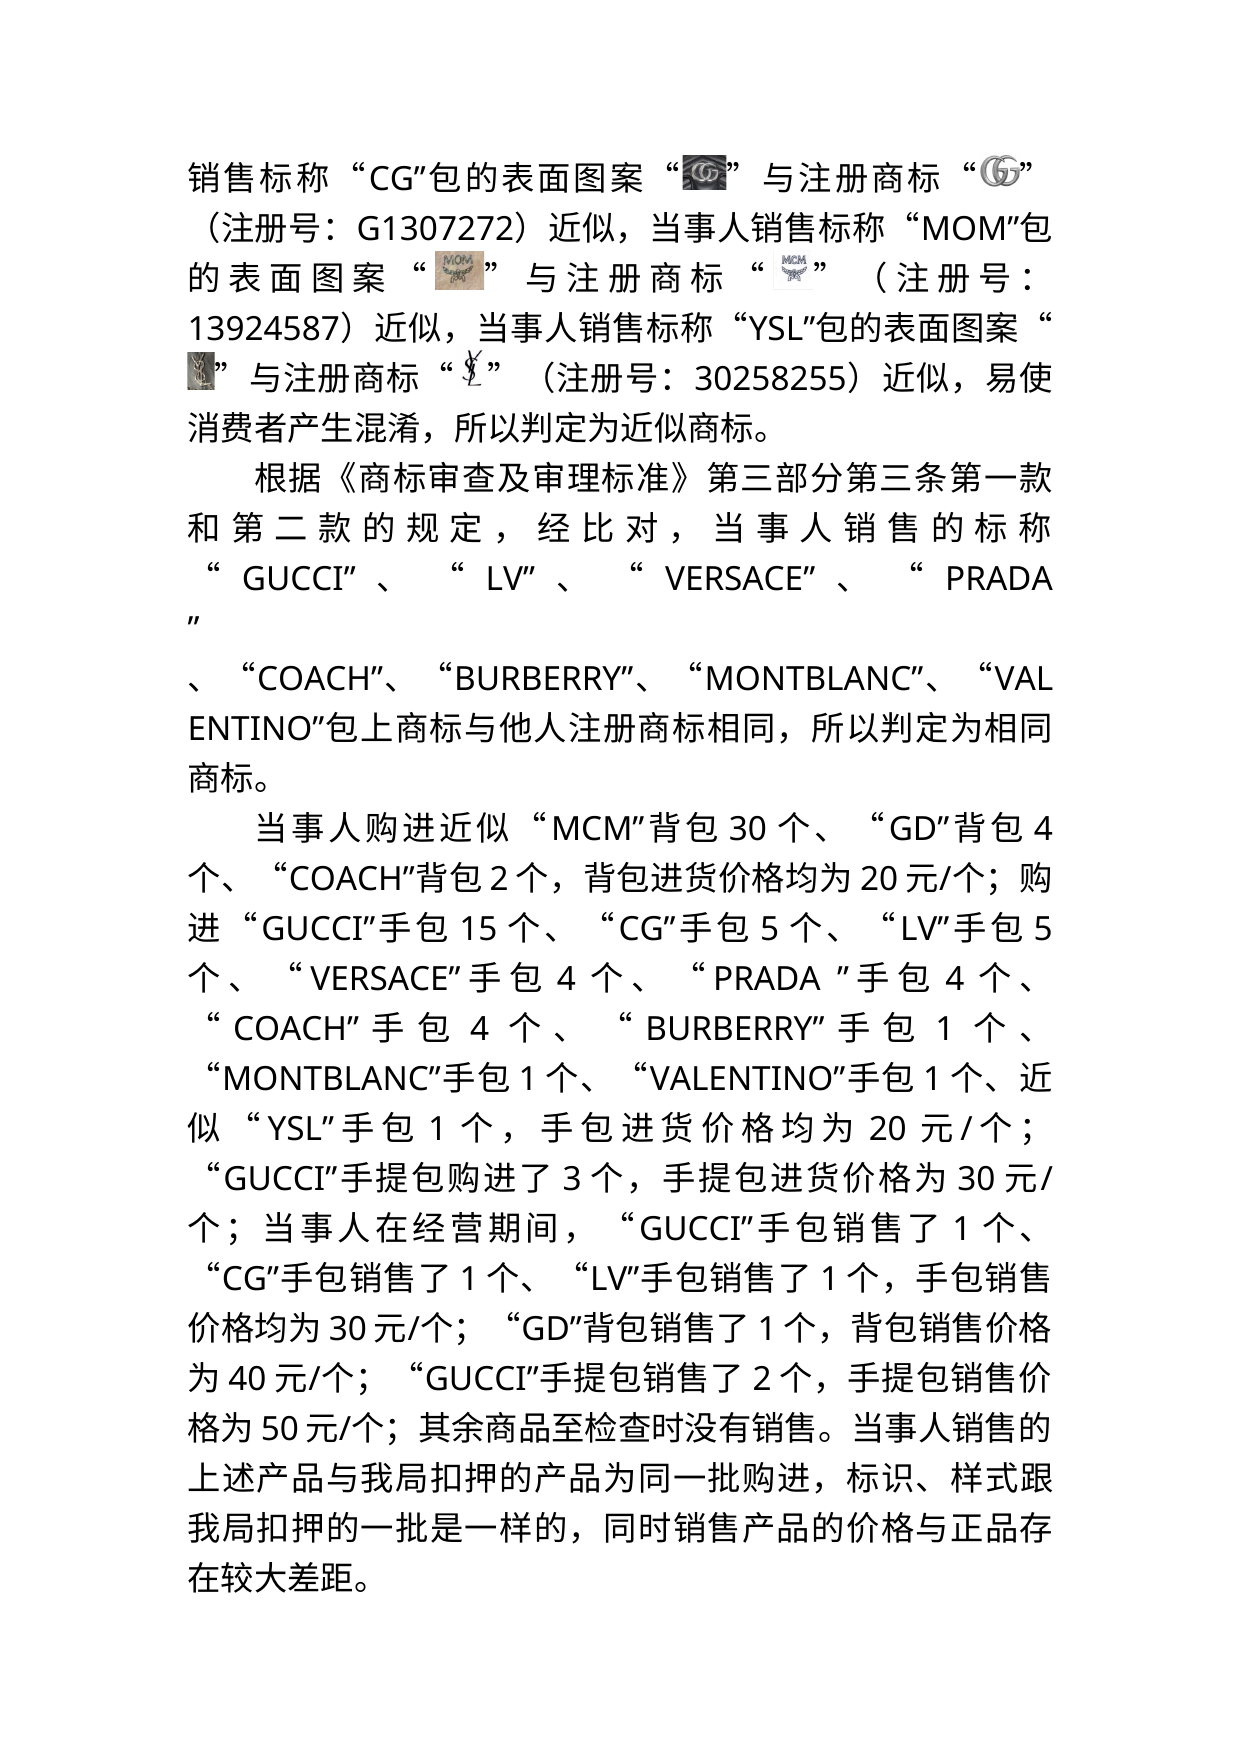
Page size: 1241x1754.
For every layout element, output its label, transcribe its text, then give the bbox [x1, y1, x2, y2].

picture [435, 251, 485, 290]
picture [455, 345, 488, 390]
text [187, 150, 1053, 450]
picture [187, 352, 215, 390]
text 当事人购进近似“MCM”背包30个、“GD”背包4个、“COACH”背包2个，背包进货价格均为20元/个；购进“GUCCI”手包15个、“CG”手包5个、“LV”手包5个、“VERSACE”手包4个、“PRADA ”手包4个、“COACH”手包4个、“BURBERRY”手包1个、“MONTBLANC”手包1个、“VALENTINO”手包1个、近似“YSL”手包1个，手包进货价格均为20元/个；“GUCCI”手提包购进了3个，手提包进货价格为30元/个；当事人在经营期间，“GUCCI”手包销售了1个、“CG”手包销售了1个、“LV”手包销售了1个，手包销售价格均为30元/个；“GD”背包销售了1个，背包销售价格为40元/个；“GUCCI”手提包销售了2个，手提包销售价格为50元/个；其余商品至检查时没有销售。当事人销售的上述产品与我局扣押的产品为同一批购进，标识、样式跟我局扣押的一批是一样的，同时销售产品的价格与正品存在较大差距。 [187, 800, 1053, 1600]
picture [773, 250, 814, 290]
picture [682, 155, 727, 190]
picture [980, 151, 1020, 190]
text 根据《商标审查及审理标准》第三部分第三条第一款和第二款的规定，经比对，当事人销售的标称“GUCCI”、“LV”、“VERSACE”、“PRADA ”、“COACH”、“BURBERRY”、“MONTBLANC”、“VALENTINO”包上商标与他人注册商标相同，所以判定为相同商标。 [187, 450, 1053, 800]
